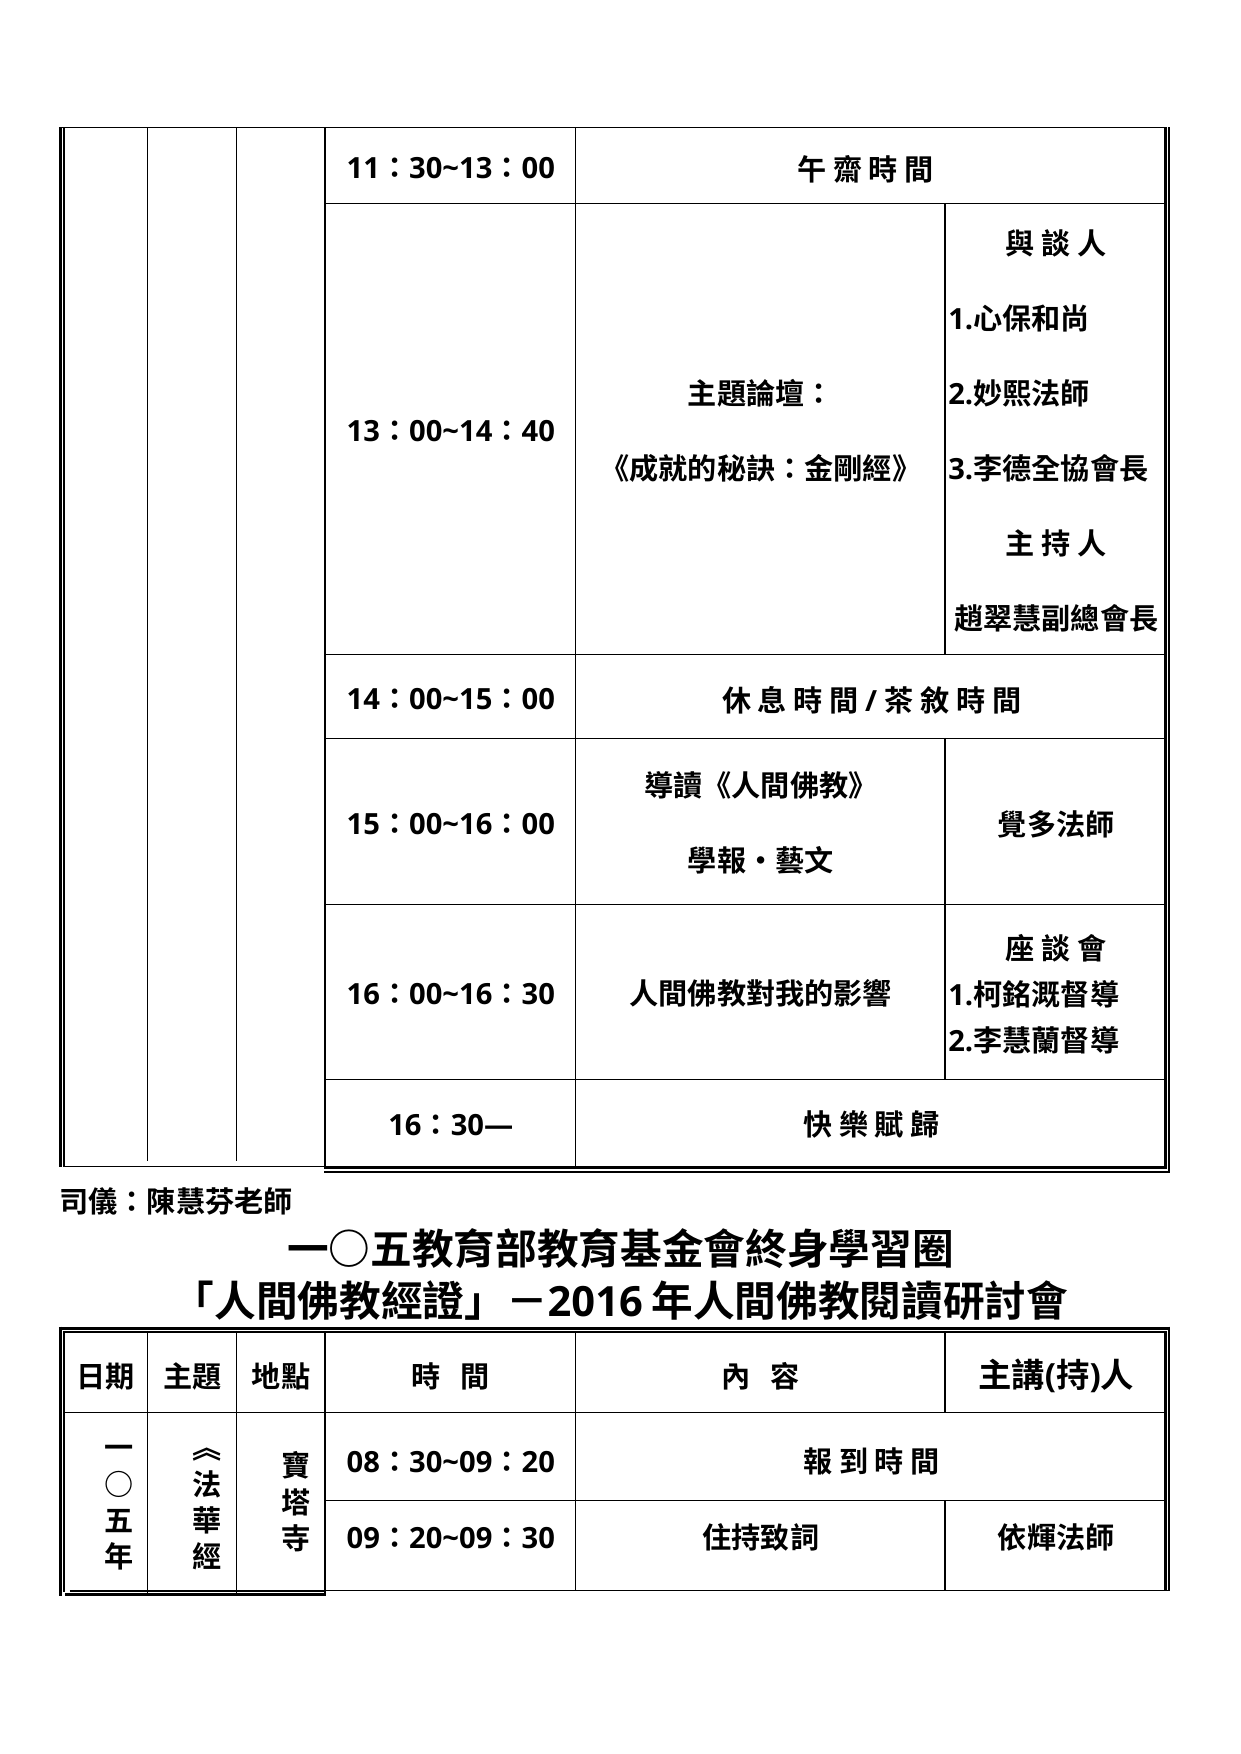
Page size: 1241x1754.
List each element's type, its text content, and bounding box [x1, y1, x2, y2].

text 司儀：老師 [59, 1172, 1122, 1222]
table_cell 主題論壇： 《成就的秘訣：金剛經》 [576, 204, 944, 654]
table_header 日期 [65, 1333, 147, 1412]
table_cell 16：30— [326, 1080, 575, 1166]
text 「人間佛教經證」－2016年人間佛教閱讀研討會 [118, 1274, 1122, 1327]
table_header 主講(持)人 [946, 1333, 1164, 1412]
table_cell 13：00~14：40 [326, 204, 575, 654]
table_cell 16：00~16：30 [326, 905, 575, 1078]
table_cell 快 樂 賦 歸 [576, 1080, 1164, 1166]
table_cell 導讀《人間佛教》 學報‧藝文 [576, 739, 944, 904]
table_cell 《 法 華 經 》 [148, 1413, 236, 1590]
table_cell 座 談 會 1.柯銘溉督導 2.李慧蘭督導 [946, 905, 1164, 1078]
text 一○五教育部教育基金會終身學習圈 [118, 1222, 1122, 1274]
table_cell 午 齋 時 間 [576, 128, 1164, 203]
table_cell 與 談 人 1.心保和尚 2.妙熙法師 3.李德全協會長 主 持 人 趙翠慧副總會長 [946, 204, 1164, 654]
table_header 時 間 [326, 1333, 575, 1412]
table_cell 11：30~13：00 [326, 128, 575, 203]
table_cell 住持致詞 [576, 1501, 944, 1590]
table_cell 寶 塔 寺 [237, 1413, 324, 1590]
table_cell 一 ○ 五 年 四 月 廿四 日 ( 星 期 日 ) [65, 1413, 147, 1590]
table_cell 15：00~16：00 [326, 739, 575, 904]
table_cell 報 到 時 間 [576, 1413, 1164, 1500]
table_header 主題 [148, 1333, 236, 1412]
table_cell 09：20~09：30 [326, 1501, 575, 1590]
table_cell 08：30~09：20 [326, 1413, 575, 1500]
table_cell 14：00~15：00 [326, 655, 575, 738]
table_cell 休 息 時 間 / 茶 敘 時 間 [576, 655, 1164, 738]
table_header 地點 [237, 1333, 324, 1412]
table_cell 覺多法師 [946, 739, 1164, 904]
table_cell 依輝法師 [946, 1501, 1164, 1590]
table_cell 人間佛教對我的影響 [576, 905, 944, 1078]
table_header 內 容 [576, 1333, 944, 1412]
